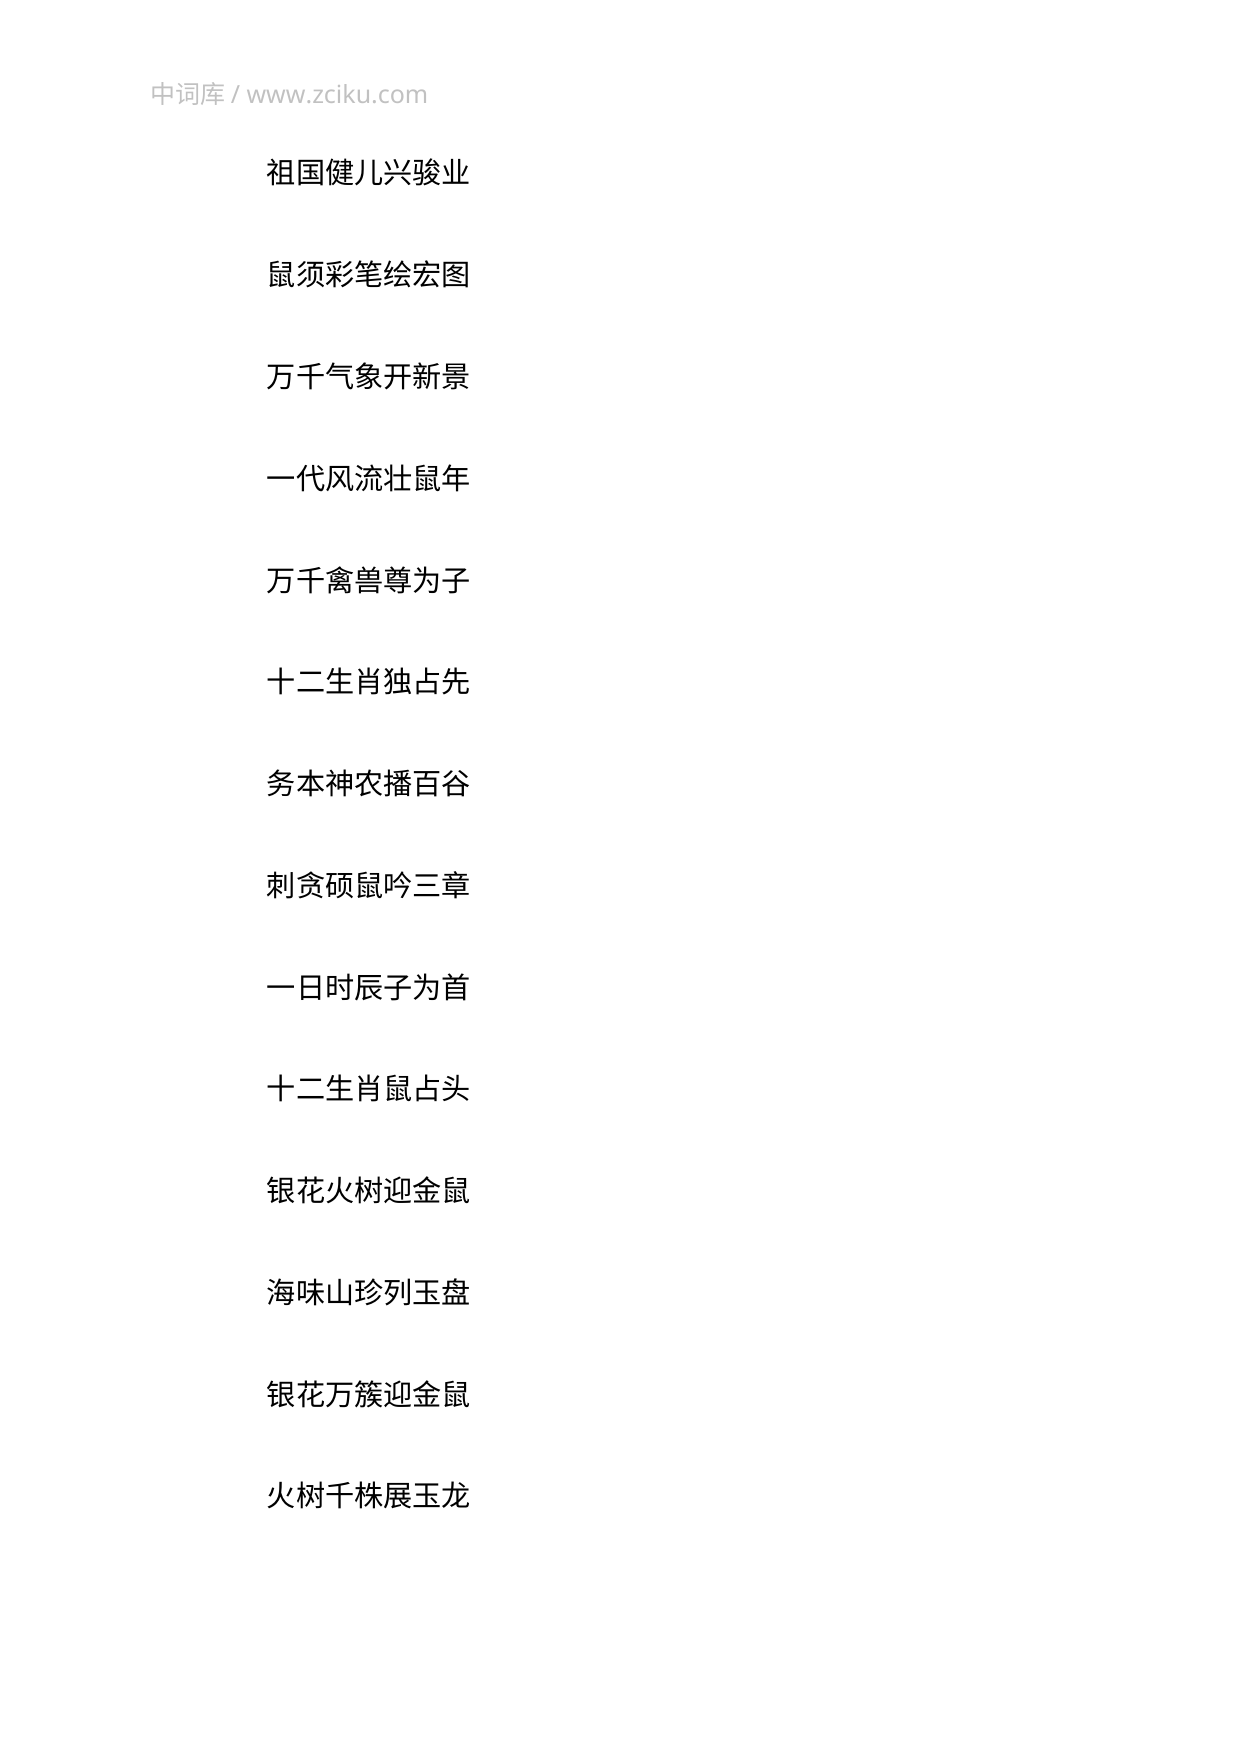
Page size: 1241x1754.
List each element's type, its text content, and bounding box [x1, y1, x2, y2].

text 一日时辰子为首 [150, 964, 1090, 1006]
text 海味山珍列玉盘 [150, 1269, 1090, 1312]
text 火树千株展玉龙 [150, 1473, 1090, 1515]
text 务本神农播百谷 [150, 761, 1090, 803]
text 一代风流壮鼠年 [150, 455, 1090, 498]
text 银花万簇迎金鼠 [150, 1371, 1090, 1413]
text 银花火树迎金鼠 [150, 1168, 1090, 1210]
text 鼠须彩笔绘宏图 [150, 252, 1090, 294]
text 十二生肖鼠占头 [150, 1066, 1090, 1108]
text 万千气象开新景 [150, 353, 1090, 396]
text 万千禽兽尊为子 [150, 557, 1090, 599]
text 十二生肖独占先 [150, 659, 1090, 701]
text 祖国健儿兴骏业 [150, 150, 1090, 192]
text 刺贪硕鼠吟三章 [150, 862, 1090, 905]
